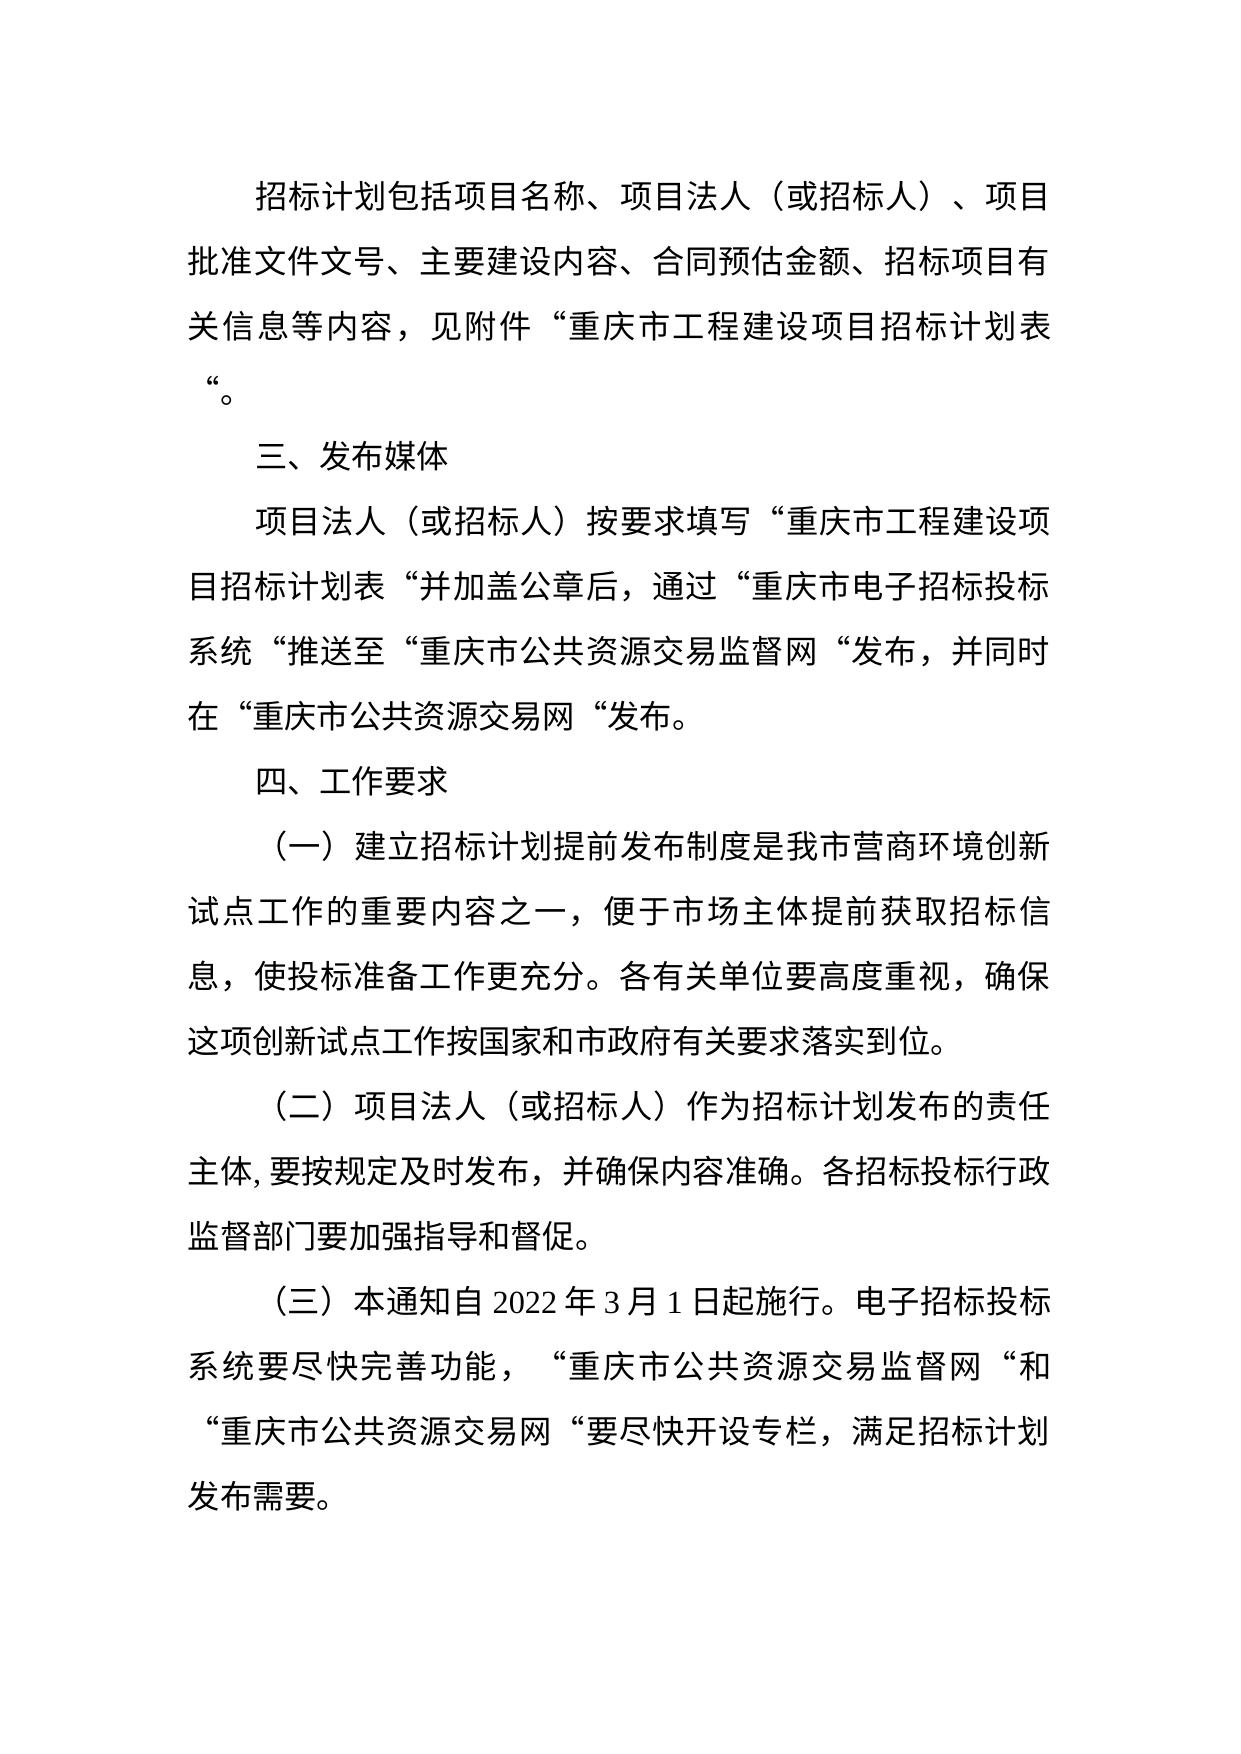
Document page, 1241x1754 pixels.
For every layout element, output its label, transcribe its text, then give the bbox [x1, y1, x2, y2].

text 三、发布媒体 [187, 422, 1053, 487]
text （一）建立招标计划提前发布制度是我市营商环境创新试点工作的重要内容之一，便于市场主体提前获取招标信息，使投标准备工作更充分。各有关单位要高度重视，确保这项创新试点工作按国家和市政府有关要求落实到位。 [187, 812, 1053, 1072]
text 招标计划包括项目名称、项目法人（或招标人）、项目批准文件文号、主要建设内容、合同预估金额、招标项目有关信息等内容，见附件“重庆市工程建设项目招标计划表“。 [187, 162, 1053, 422]
text （三）本通知自2022年3月1日起施行。电子招标投标系统要尽快完善功能，“重庆市公共资源交易监督网“和“重庆市公共资源交易网“要尽快开设专栏，满足招标计划发布需要。 [187, 1267, 1053, 1527]
text 项目法人（或招标人）按要求填写“重庆市工程建设项目招标计划表“并加盖公章后，通过“重庆市电子招标投标系统“推送至“重庆市公共资源交易监督网“发布，并同时在“重庆市公共资源交易网“发布。 [187, 487, 1053, 747]
text （二）项目法人（或招标人）作为招标计划发布的责任主体, 要按规定及时发布，并确保内容准确。各招标投标行政监督部门要加强指导和督促。 [187, 1072, 1053, 1267]
text 四、工作要求 [187, 747, 1053, 812]
